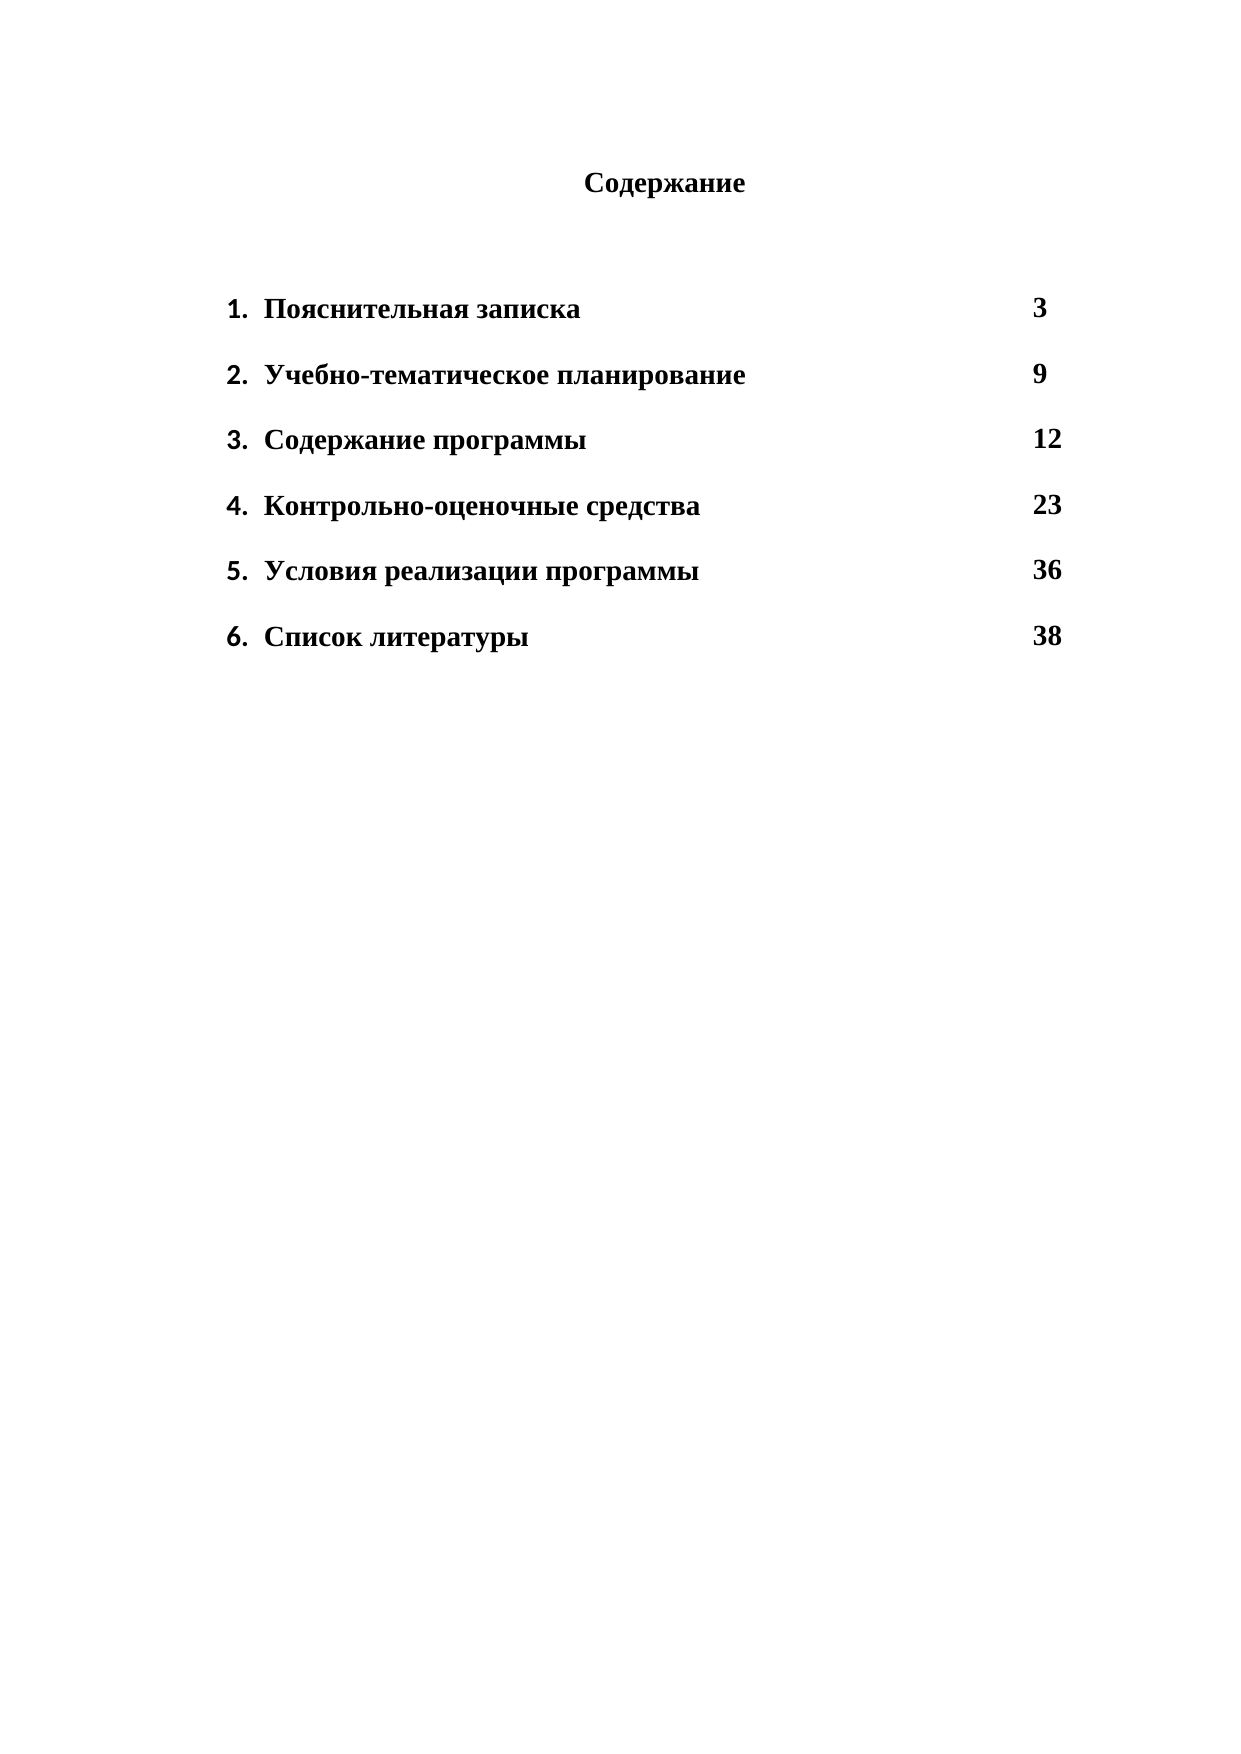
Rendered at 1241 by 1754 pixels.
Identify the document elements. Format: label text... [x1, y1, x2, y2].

table_cell 23 [1021, 487, 1116, 552]
table_cell Условия реализации программы [177, 552, 1021, 618]
table_cell Список литературы [177, 618, 1021, 683]
table_header 3 [1021, 291, 1116, 356]
text Содержание [177, 165, 1152, 198]
table_cell 12 [1021, 421, 1116, 487]
table_cell 38 [1021, 618, 1116, 683]
table_header Пояснительная записка [177, 291, 1021, 356]
table_cell 9 [1021, 356, 1116, 421]
table_cell Учебно-тематическое планирование [177, 356, 1021, 421]
table_cell Содержание программы [177, 421, 1021, 487]
table_cell Контрольно-оценочные средства [177, 487, 1021, 552]
table_cell 36 [1021, 552, 1116, 618]
